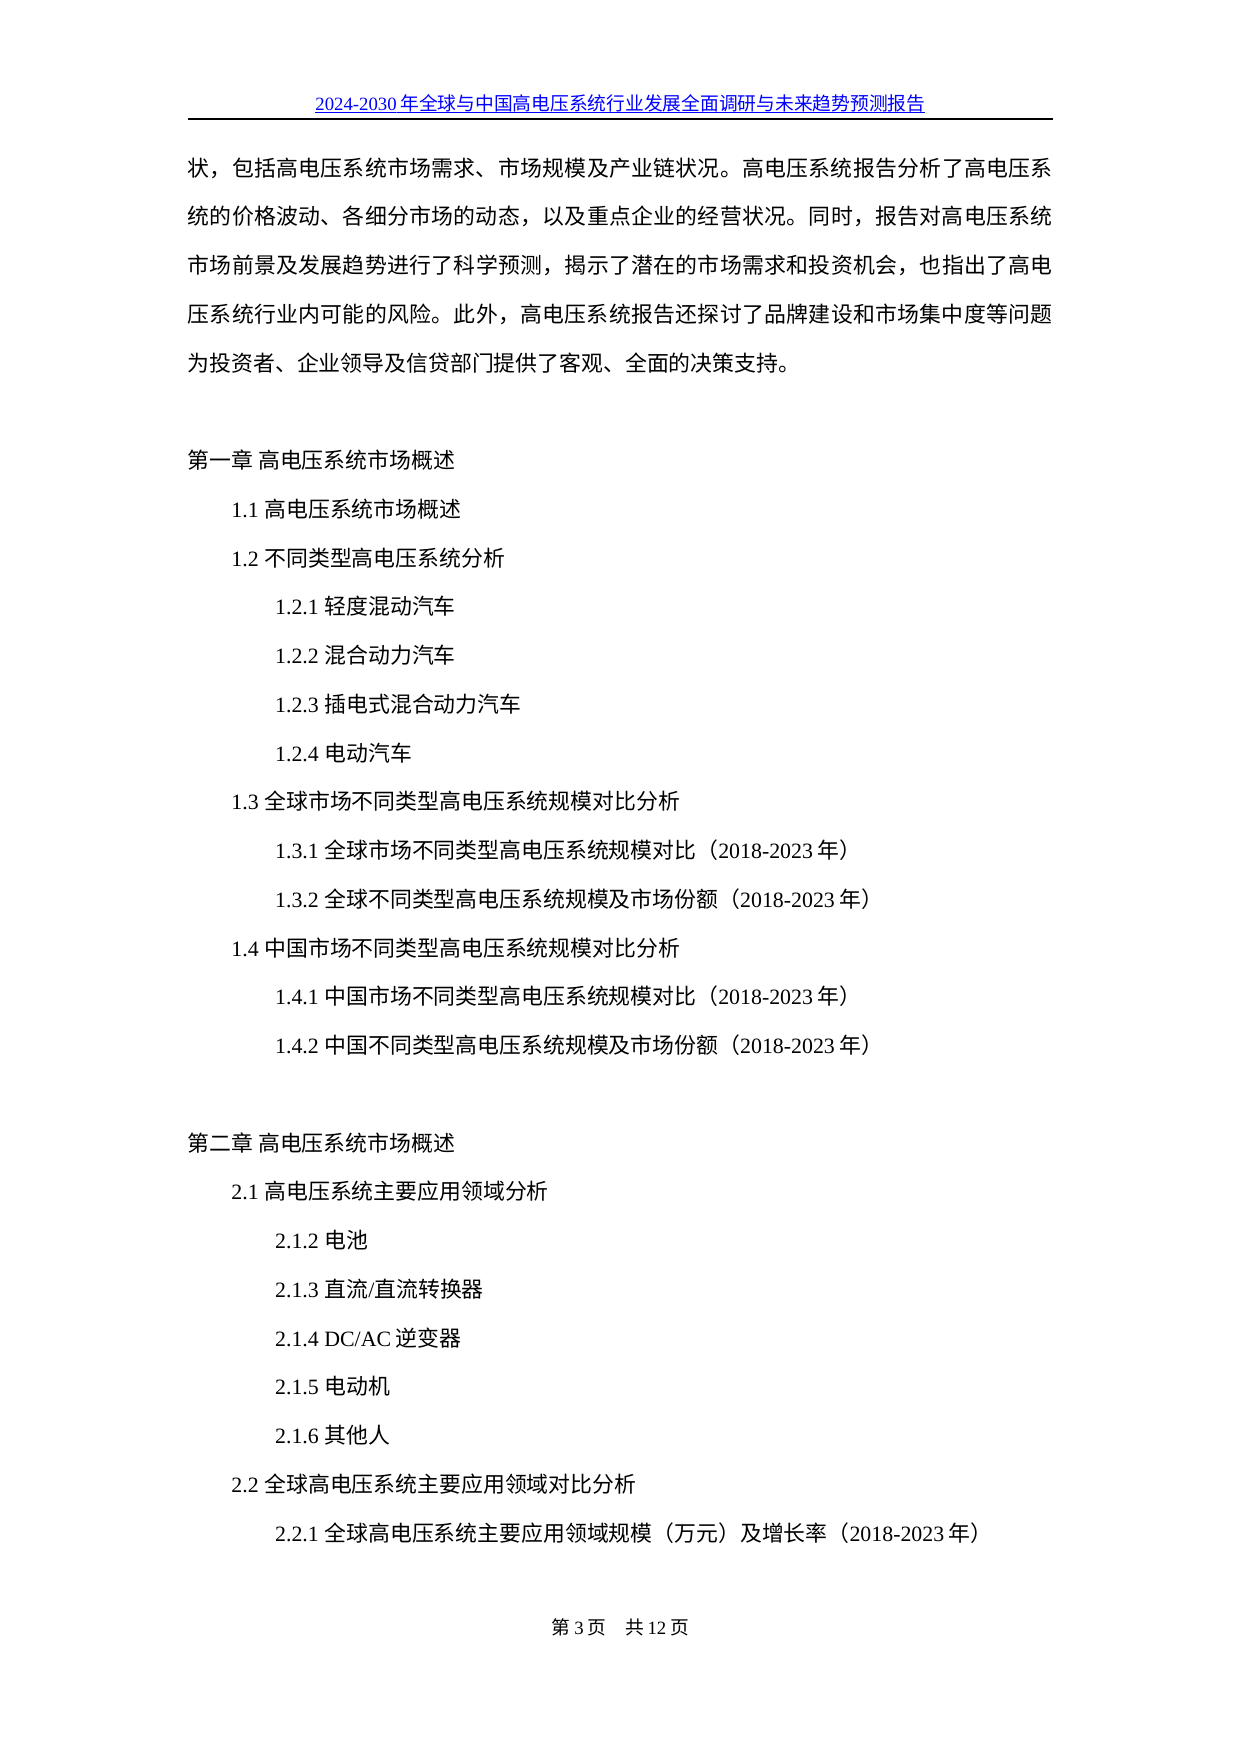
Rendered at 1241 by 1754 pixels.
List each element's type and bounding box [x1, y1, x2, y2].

text [187, 150, 1053, 1548]
